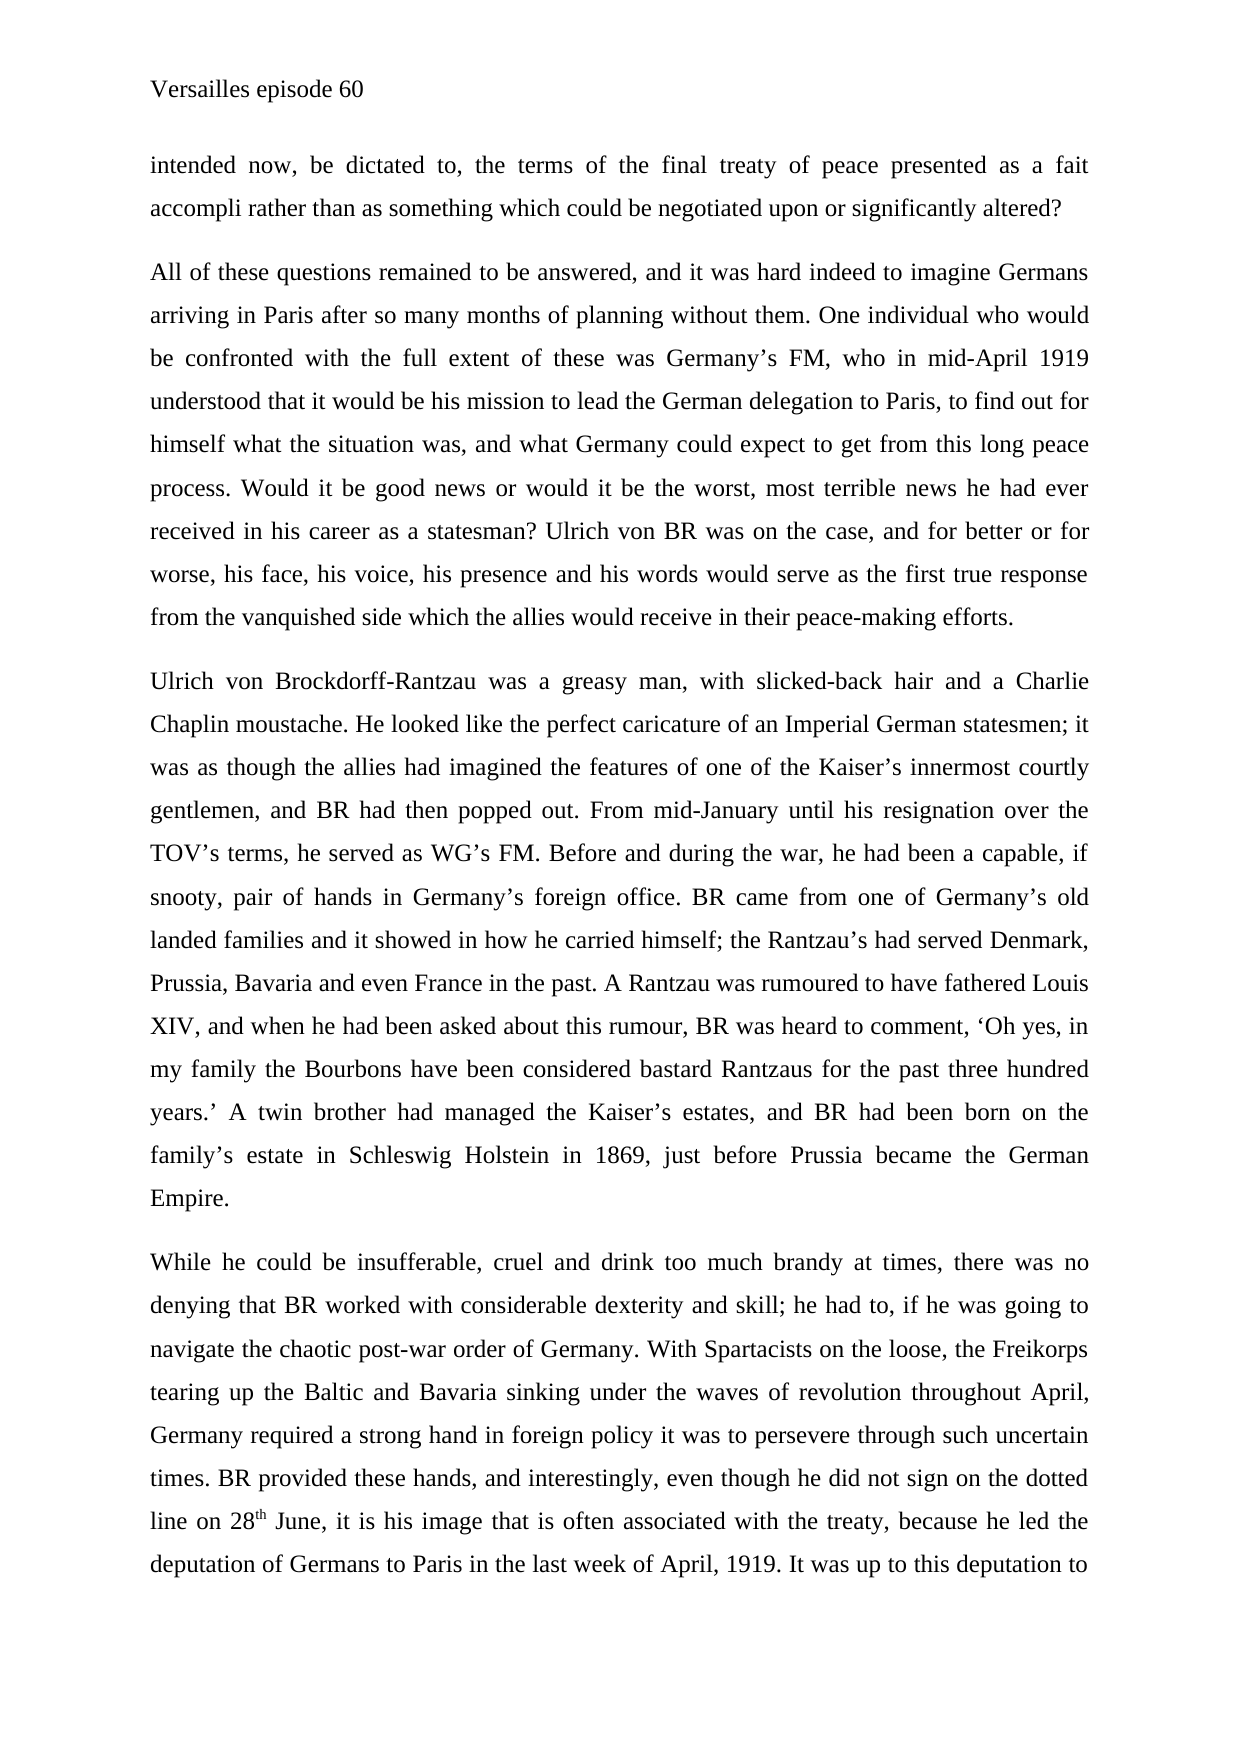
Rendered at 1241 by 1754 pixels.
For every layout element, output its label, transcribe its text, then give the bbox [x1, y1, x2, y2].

text Ulrich von Brockdorff-Rantzau was a greasy man, with slicked-back hair and a Charlie Chaplin moustache. He looked like the perfect caricature of an Imperial German statesmen; it was as though the allies had imagined the features of one of the Kaiser’s innermost courtly gentlemen, and BR had then popped out. From mid-January until his resignation over the TOV’s terms, he served as WG’s FM. Before and during the war, he had been a capable, if snooty, pair of hands in Germany’s foreign office. BR came from one of Germany’s old landed families and it showed in how he carried himself; the Rantzau’s had served Denmark, Prussia, Bavaria and even France in the past. A Rantzau was rumoured to have fathered Louis XIV, and when he had been asked about this rumour, BR was heard to comment, ‘Oh yes, in my family the Bourbons have been considered bastard Rantzaus for the past three hundred years.’ A twin brother had managed the Kaiser’s estates, and BR had been born on the family’s estate in Schleswig Holstein in 1869, just before Prussia became the German Empire. [150, 666, 1090, 1212]
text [150, 1247, 1090, 1578]
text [150, 150, 1090, 222]
text All of these questions remained to be answered, and it was hard indeed to imagine Germans arriving in Paris after so many months of planning without them. One individual who would be confronted with the full extent of these was Germany’s FM, who in mid-April 1919 understood that it would be his mission to lead the German delegation to Paris, to find out for himself what the situation was, and what Germany could expect to get from this long peace process. Would it be good news or would it be the worst, most terrible news he had ever received in his career as a statesman? Ulrich von BR was on the case, and for better or for worse, his face, his voice, his presence and his words would serve as the first true response from the vanquished side which the allies would receive in their peace-making efforts. [150, 257, 1090, 631]
